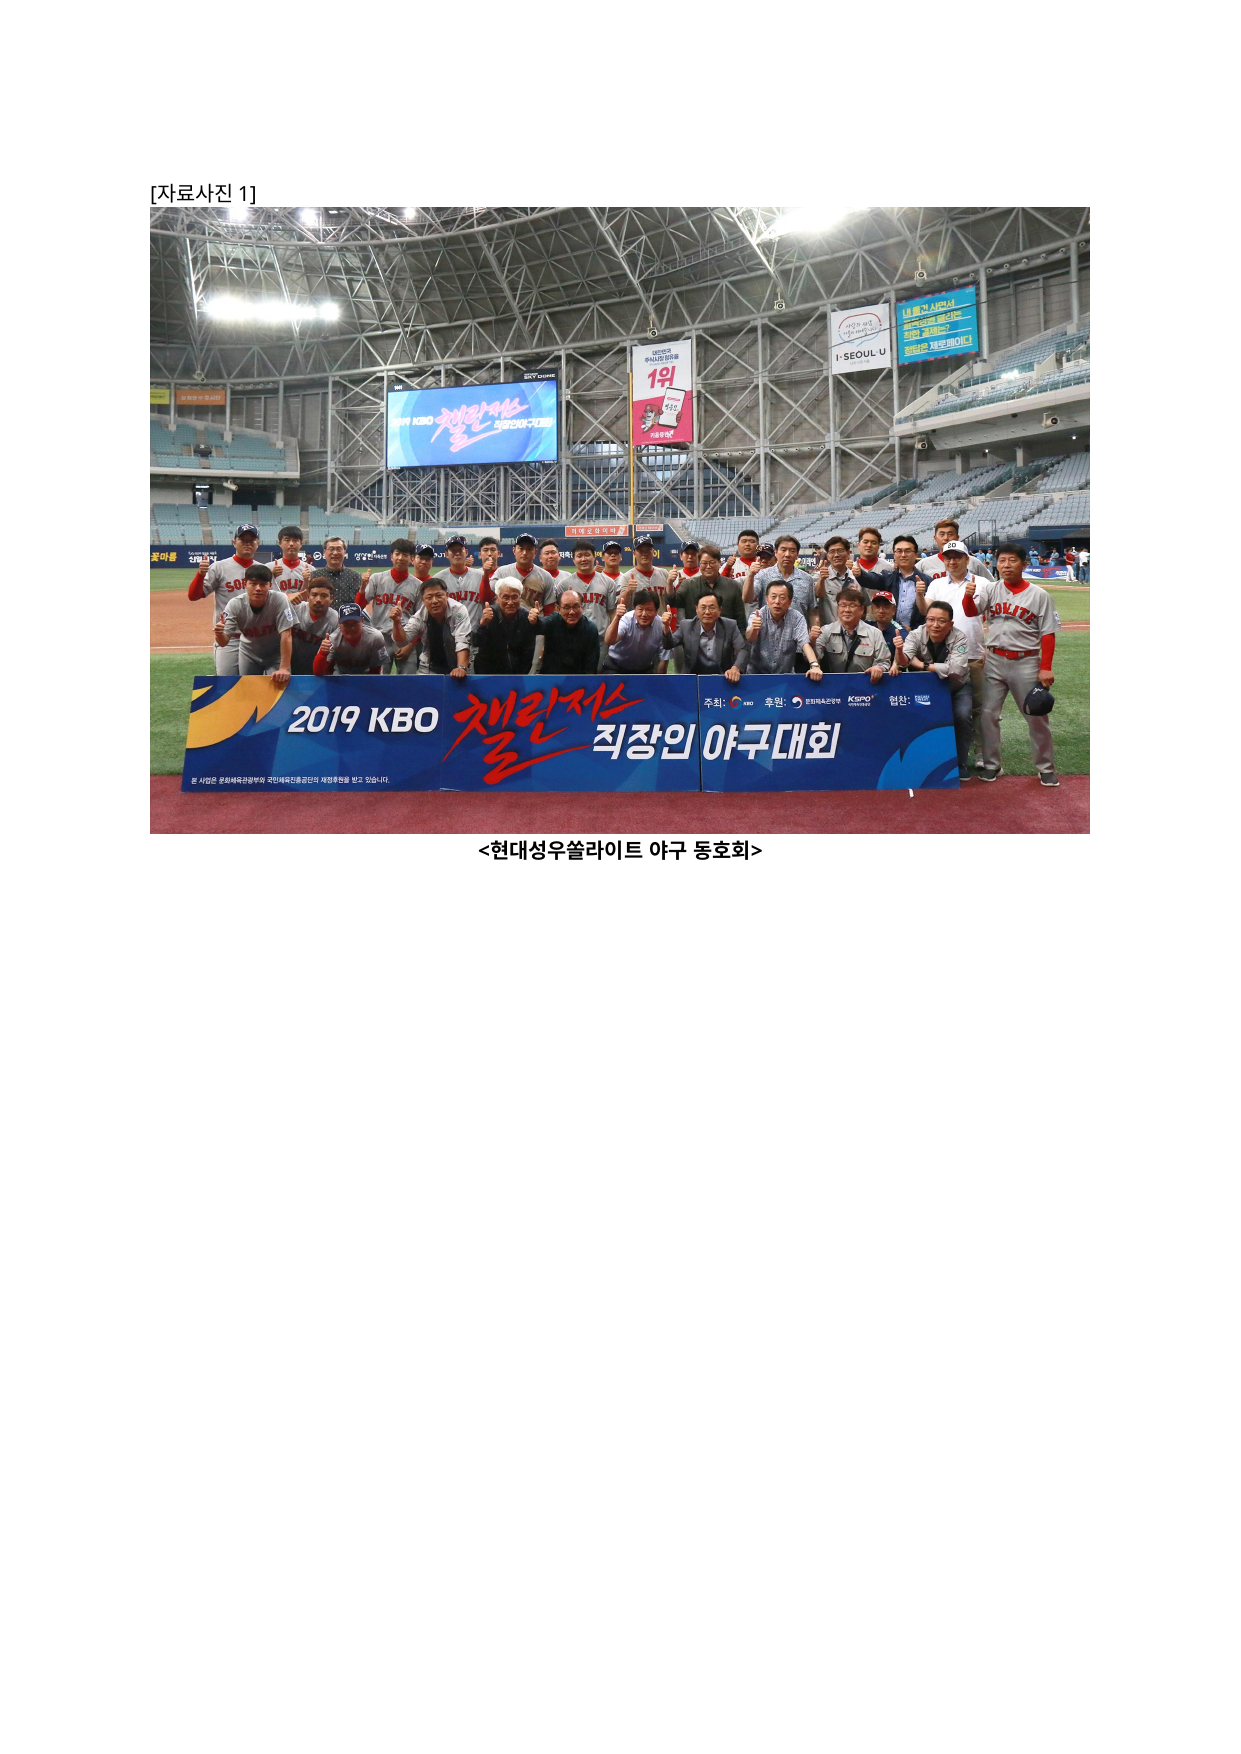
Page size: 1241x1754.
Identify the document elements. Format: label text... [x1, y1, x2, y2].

text [자료사진1] [150, 177, 1090, 207]
text <현대성우쏠라이트 야구 동호회> [150, 834, 1090, 864]
picture [150, 207, 1090, 834]
